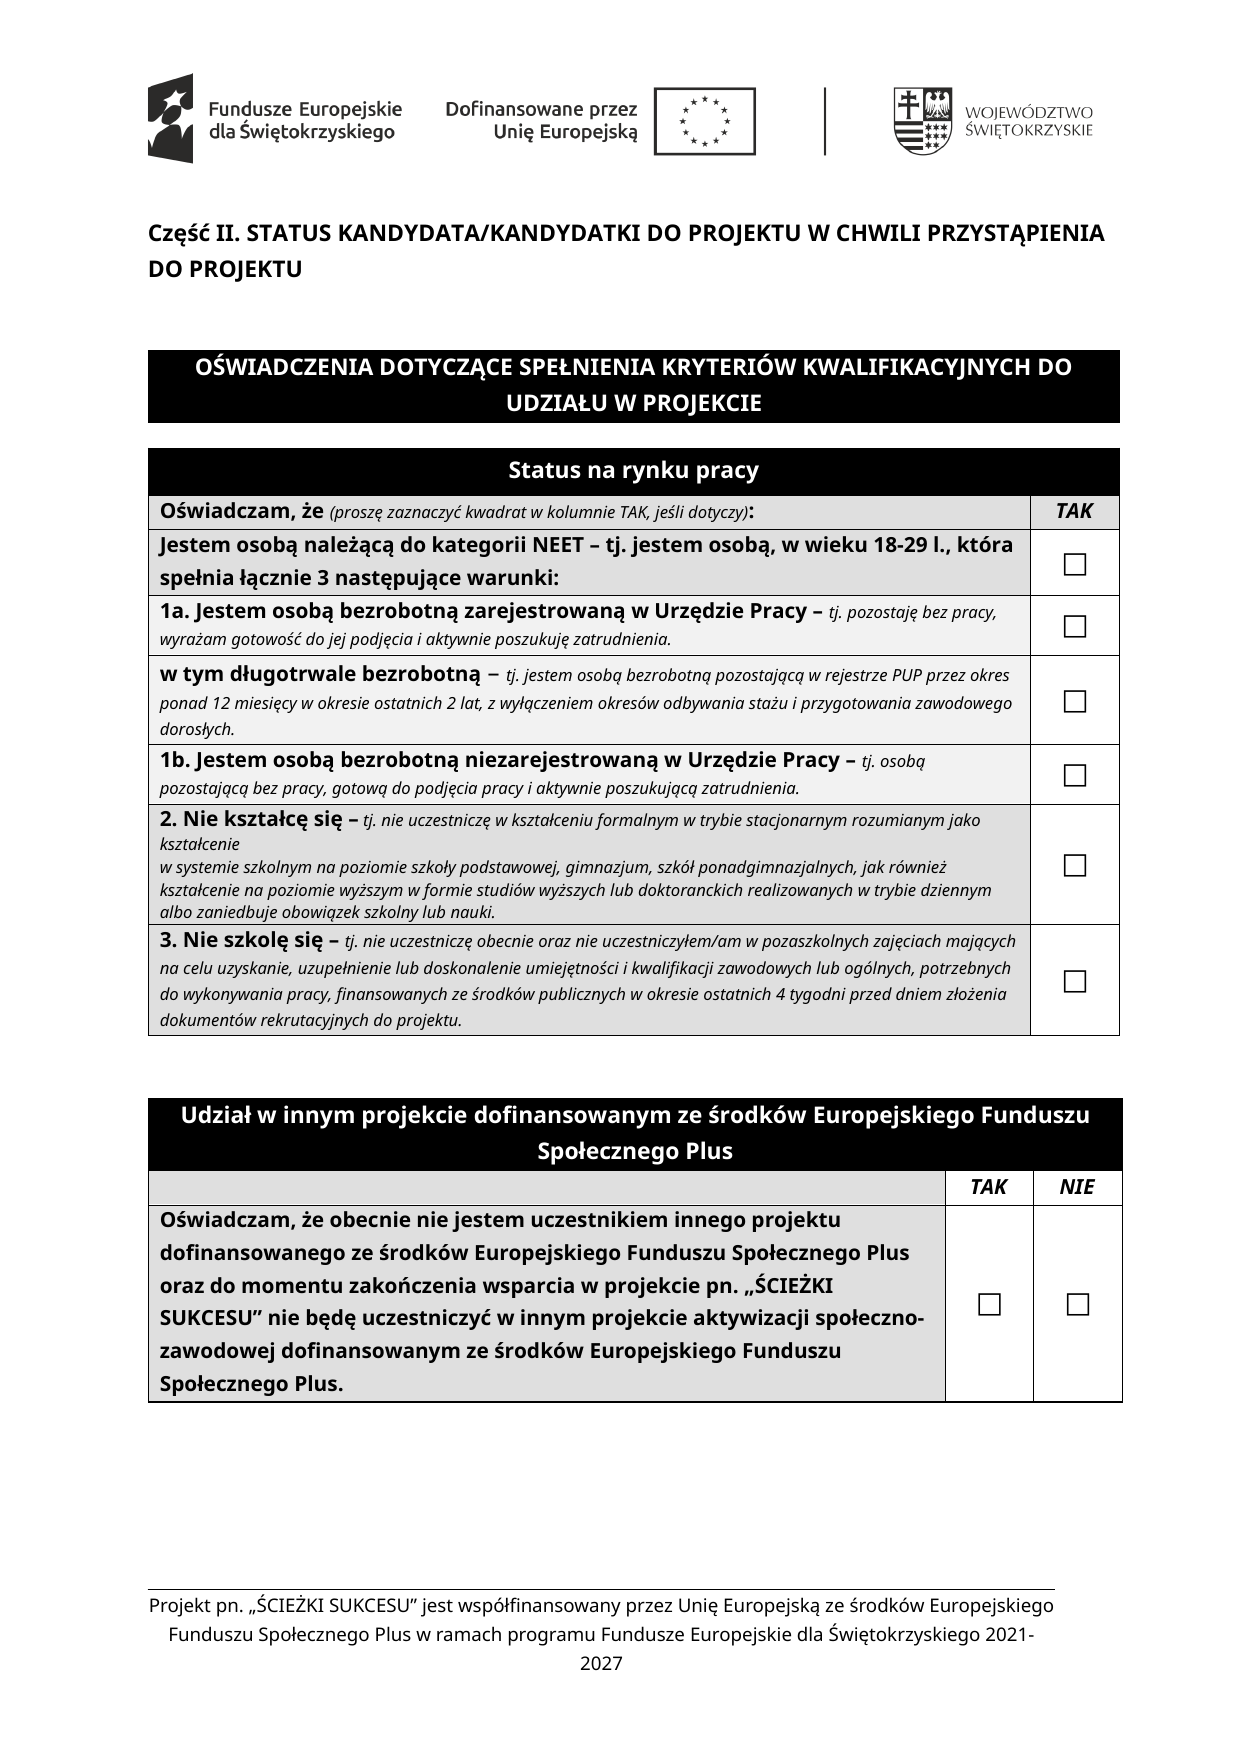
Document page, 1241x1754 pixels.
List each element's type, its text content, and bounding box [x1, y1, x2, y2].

table_cell Jestem osobą należącą do kategorii NEET – tj. jestem osobą, w wieku 18-29 l., która spełnia łącznie 3 następujące warunki: [149, 530, 1030, 595]
table_cell TAK [946, 1171, 1033, 1204]
picture [147, 73, 1093, 164]
table_cell w tym długotrwale bezrobotną – tj. jestem osobą bezrobotną pozostającą w rejestrze PUP przez okres ponad 12 miesięcy w okresie ostatnich 2 lat, z wyłączeniem okresów odbywania stażu i przygotowania zawodowego dorosłych. [149, 656, 1030, 744]
table_cell Oświadczam, że (proszę zaznaczyć kwadrat w kolumnie TAK, jeśli dotyczy): [149, 496, 1030, 529]
table_cell NIE [1034, 1171, 1122, 1204]
table_cell Oświadczam, że obecnie nie jestem uczestnikiem innego projektu dofinansowanego ze środków Europejskiego Funduszu Społecznego Plus oraz do momentu zakończenia wsparcia w projekcie pn. „ŚCIEŻKI SUKCESU” nie będę uczestniczyć w innym projekcie aktywizacji społeczno-zawodowej dofinansowanym ze środków Europejskiego Funduszu Społecznego Plus. [149, 1206, 945, 1401]
table_cell □ [1031, 596, 1119, 654]
table_cell 1b. Jestem osobą bezrobotną niezarejestrowaną w Urzędzie Pracy – tj. osobą pozostającą bez pracy, gotową do podjęcia pracy i aktywnie poszukującą zatrudnienia. [149, 745, 1030, 803]
table_cell 1a. Jestem osobą bezrobotną zarejestrowaną w Urzędzie Pracy – tj. pozostaję bez pracy, wyrażam gotowość do jej podjęcia i aktywnie poszukuję zatrudnienia. [149, 596, 1030, 654]
table_header Udział w innym projekcie dofinansowanym ze środków Europejskiego Funduszu Społecznego Plus [149, 1099, 1122, 1170]
table_header OŚWIADCZENIA DOTYCZĄCE SPEŁNIENIA KRYTERIÓW KWALIFIKACYJNYCH DO UDZIAŁU W PROJEKCIE [149, 351, 1119, 422]
table_cell [149, 1171, 945, 1204]
table_cell □ [946, 1206, 1033, 1401]
table_cell □ [1031, 530, 1119, 595]
table_cell TAK [1031, 496, 1119, 529]
table_header Status na rynku pracy [149, 449, 1119, 495]
table_cell □ [1031, 656, 1119, 744]
table_cell 2. Nie kształcę się – tj. nie uczestniczę w kształceniu formalnym w trybie stacjonarnym rozumianym jako kształcenie w systemie szkolnym na poziomie szkoły podstawowej, gimnazjum, szkół ponadgimnazjalnych, jak również kształcenie na poziomie wyższym w formie studiów wyższych lub doktoranckich realizowanych w trybie dziennym albo zaniedbuje obowiązek szkolny lub nauki. [149, 805, 1030, 924]
table_cell 3. Nie szkolę się – tj. nie uczestniczę obecnie oraz nie uczestniczyłem/am w pozaszkolnych zajęciach mających na celu uzyskanie, uzupełnienie lub doskonalenie umiejętności i kwalifikacji zawodowych lub ogólnych, potrzebnych do wykonywania pracy, finansowanych ze środków publicznych w okresie ostatnich 4 tygodni przed dniem złożenia dokumentów rekrutacyjnych do projektu. [149, 925, 1030, 1035]
text Część II. STATUS KANDYDATA/KANDYDATKI DO PROJEKTU W CHWILI PRZYSTĄPIENIA DO PROJEKTU [148, 217, 1122, 284]
table_cell □ [1031, 925, 1119, 1035]
table_cell □ [1031, 805, 1119, 924]
table_cell □ [1034, 1206, 1122, 1401]
table_cell □ [1031, 745, 1119, 803]
